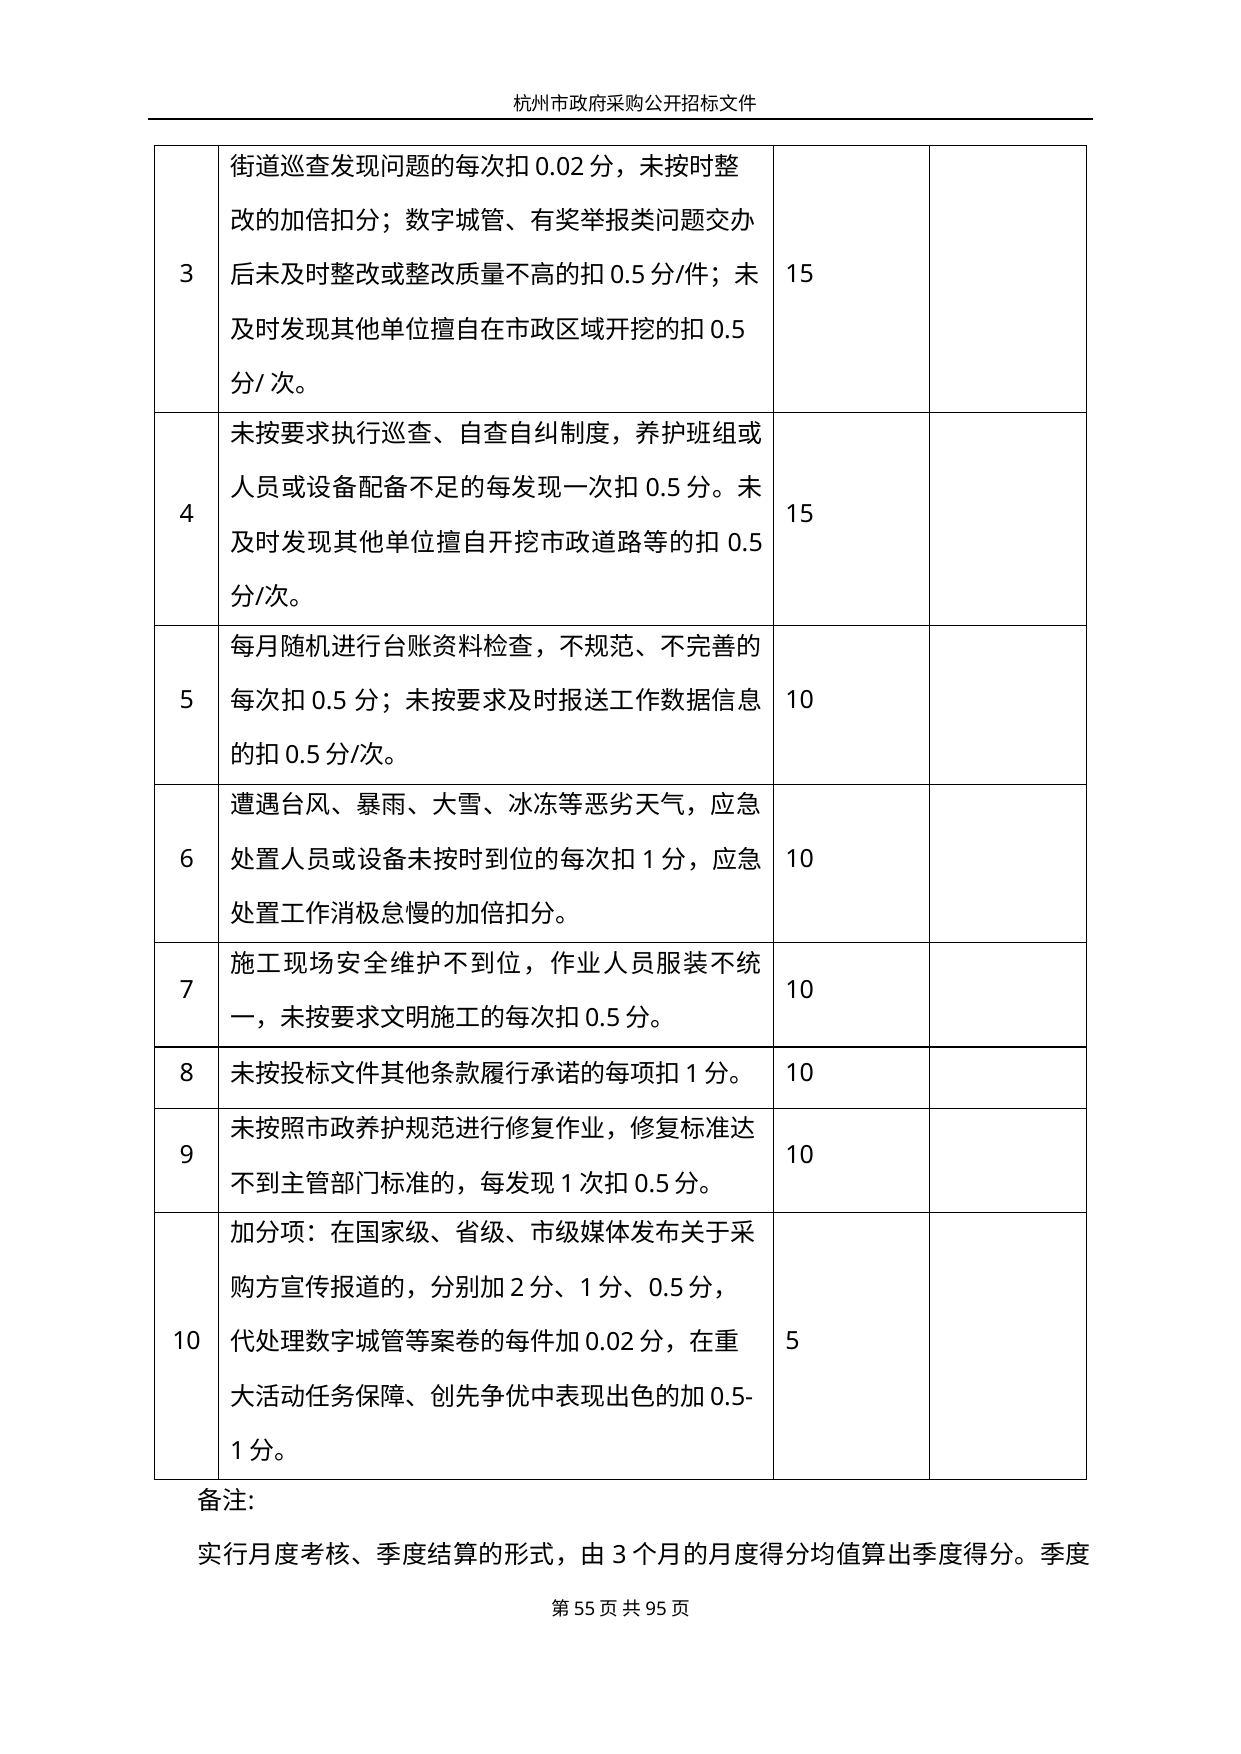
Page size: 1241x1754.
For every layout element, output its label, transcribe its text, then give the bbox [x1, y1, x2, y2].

table_cell 10 [774, 943, 929, 1046]
table_cell 15 [774, 413, 929, 625]
table_cell [930, 413, 1086, 625]
table_cell 10 [774, 1048, 929, 1108]
table_cell 每月随机进行台账资料检查，不规范、不完善的每次扣0.5 分；未按要求及时报送工作数据信息的扣0.5分/次。 [219, 626, 773, 784]
table_cell 街道巡查发现问题的每次扣0.02分，未按时整改的加倍扣分；数字城管、有奖举报类问题交办后未及时整改或整改质量不高的扣0.5分/件；未及时发现其他单位擅自在市政区域开挖的扣0.5分/ 次。 [219, 146, 773, 412]
table_cell 7 [155, 943, 218, 1046]
table_cell 5 [774, 1213, 929, 1479]
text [148, 1534, 1093, 1571]
table_cell 15 [774, 146, 929, 412]
table_cell 4 [155, 413, 218, 625]
table_cell [930, 626, 1086, 784]
table_cell [930, 943, 1086, 1046]
table_cell 3 [155, 146, 218, 412]
table_cell 10 [155, 1213, 218, 1479]
table_cell 10 [774, 626, 929, 784]
table_cell 未按投标文件其他条款履行承诺的每项扣1分。 [219, 1048, 773, 1108]
table_cell 加分项：在国家级、省级、市级媒体发布关于采购方宣传报道的，分别加2分、1分、0.5分，代处理数字城管等案卷的每件加0.02分，在重大活动任务保障、创先争优中表现出色的加0.5-1分。 [219, 1213, 773, 1479]
table_cell [930, 1109, 1086, 1212]
table_cell 施工现场安全维护不到位，作业人员服装不统一，未按要求文明施工的每次扣0.5分。 [219, 943, 773, 1046]
table_cell 10 [774, 785, 929, 942]
table_cell 10 [774, 1109, 929, 1212]
text 备注: [148, 1480, 1093, 1516]
table_cell [930, 1048, 1086, 1108]
table_cell 8 [155, 1048, 218, 1108]
table_cell 遭遇台风、暴雨、大雪、冰冻等恶劣天气，应急处置人员或设备未按时到位的每次扣1分，应急处置工作消极怠慢的加倍扣分。 [219, 785, 773, 942]
table_cell 未按要求执行巡查、自查自纠制度，养护班组或人员或设备配备不足的每发现一次扣0.5分。未及时发现其他单位擅自开挖市政道路等的扣0.5分/次。 [219, 413, 773, 625]
table_cell 6 [155, 785, 218, 942]
table_cell [930, 146, 1086, 412]
table_cell 未按照市政养护规范进行修复作业，修复标准达不到主管部门标准的，每发现1次扣0.5分。 [219, 1109, 773, 1212]
table_cell 9 [155, 1109, 218, 1212]
table_cell [930, 785, 1086, 942]
table_cell [930, 1213, 1086, 1479]
table_cell 5 [155, 626, 218, 784]
